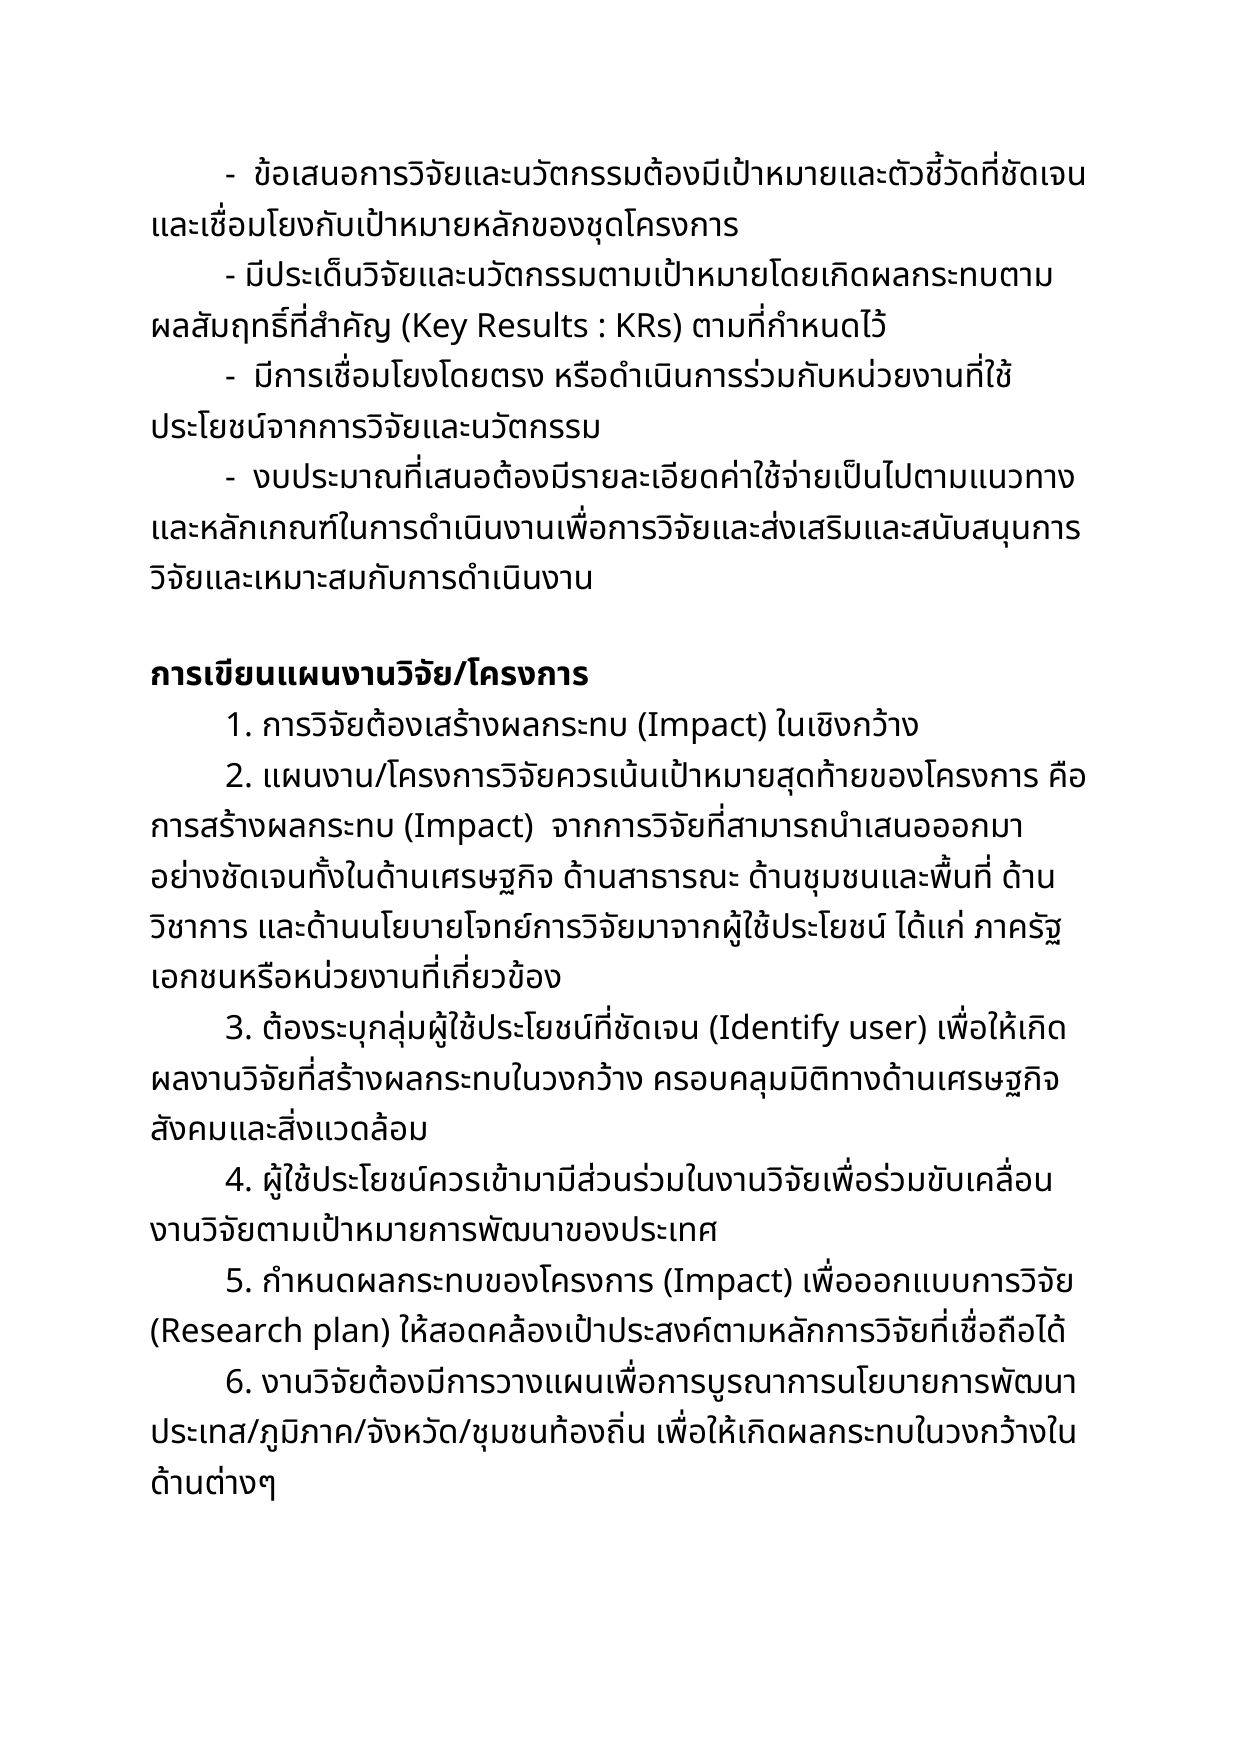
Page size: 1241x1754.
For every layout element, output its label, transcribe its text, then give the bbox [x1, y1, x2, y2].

text - มีการเชื่อมโยงโดยตรง หรือดำเนินการร่วมกับหน่วยงานที่ใช้ประโยชน์จากการวิจัยและนวัตกรรม [150, 352, 1090, 453]
text 4. ผู้ใช้ประโยชน์ควรเข้ามามีส่วนร่วมในงานวิจัยเพื่อร่วมขับเคลื่อนงานวิจัยตามเป้าหมายการพัฒนาของประเทศ [150, 1155, 1090, 1256]
text การเขียนแผนงานวิจัย/โครงการ [150, 650, 1090, 701]
text 2. แผนงาน/โครงการวิจัยควรเน้นเป้าหมายสุดท้ายของโครงการ คือ การสร้างผลกระทบ (Impact) จากการวิจัยที่สามารถนำเสนอออกมาอย่างชัดเจนทั้งในด้านเศรษฐกิจ ด้านสาธารณะ ด้านชุมชนและพื้นที่ ด้านวิชาการ และด้านนโยบายโจทย์การวิจัยมาจากผู้ใช้ประโยชน์ ได้แก่ ภาครัฐ เอกชนหรือหน่วยงานที่เกี่ยวข้อง [150, 751, 1090, 1004]
text 6. งานวิจัยต้องมีการวางแผนเพื่อการบูรณาการนโยบายการพัฒนาประเทส/ภูมิภาค/จังหวัด/ชุมชนท้องถิ่น เพื่อให้เกิดผลกระทบในวงกว้างในด้านต่างๆ [150, 1358, 1090, 1509]
text - งบประมาณที่เสนอต้องมีรายละเอียดค่าใช้จ่ายเป็นไปตามแนวทางและหลักเกณฑ์ในการดำเนินงานเพื่อการวิจัยและส่งเสริมและสนับสนุนการวิจัยและเหมาะสมกับการดำเนินงาน [150, 453, 1090, 605]
text - มีประเด็นวิจัยและนวัตกรรมตามเป้าหมายโดยเกิดผลกระทบตามผลสัมฤทธิ์ที่สำคัญ (Key Results : KRs) ตามที่กำหนดไว้ [150, 251, 1090, 352]
text 5. กำหนดผลกระทบของโครงการ (Impact) เพื่อออกแบบการวิจัย (Research plan) ให้สอดคล้องเป้าประสงค์ตามหลักการวิจัยที่เชื่อถือได้ [150, 1256, 1090, 1358]
text 1. การวิจัยต้องเสร้างผลกระทบ (Impact) ในเชิงกว้าง [150, 701, 1090, 751]
text - ข้อเสนอการวิจัยและนวัตกรรมต้องมีเป้าหมายและตัวชี้วัดที่ชัดเจนและเชื่อมโยงกับเป้าหมายหลักของชุดโครงการ [150, 150, 1090, 251]
text 3. ต้องระบุกลุ่มผู้ใช้ประโยชน์ที่ชัดเจน (Identify user) เพื่อให้เกิดผลงานวิจัยที่สร้างผลกระทบในวงกว้าง ครอบคลุมมิติทางด้านเศรษฐกิจ สังคมและสิ่งแวดล้อม [150, 1004, 1090, 1155]
